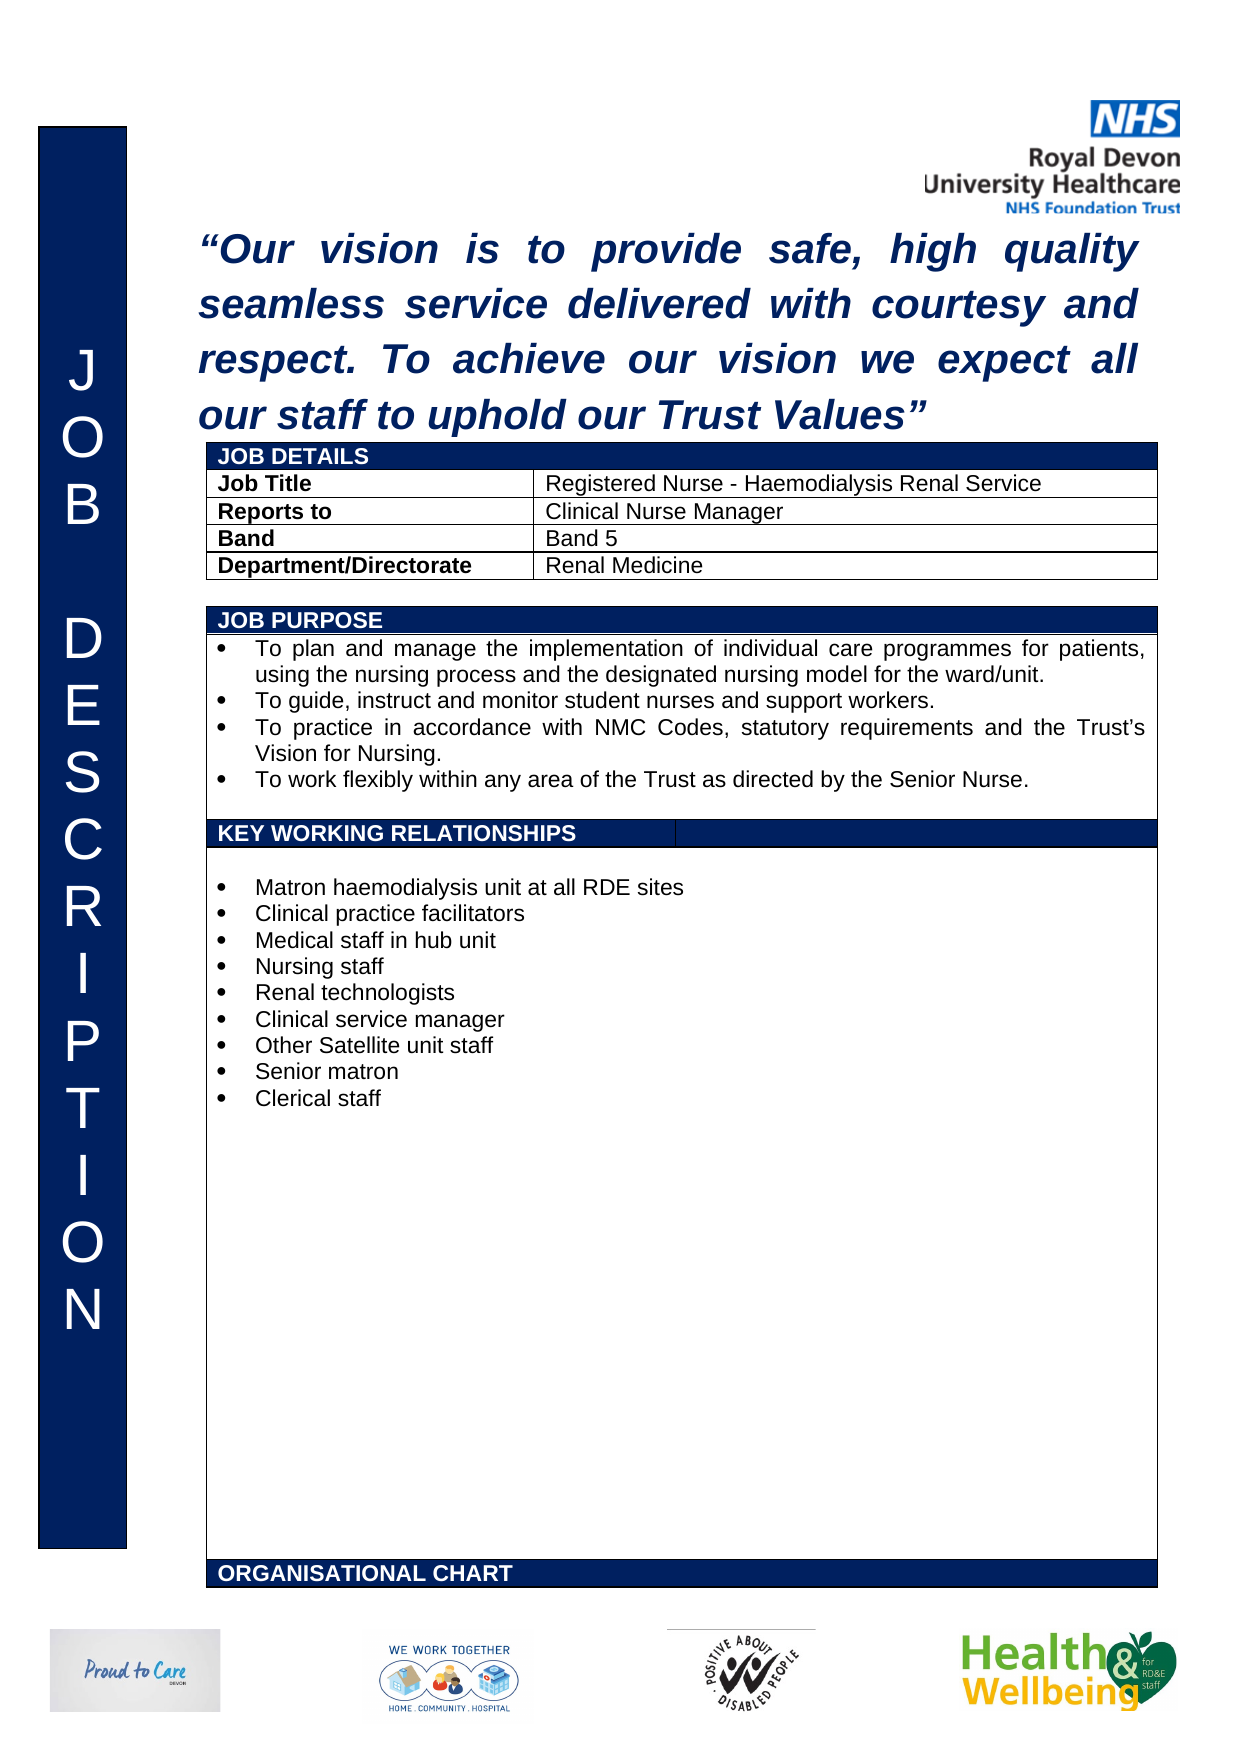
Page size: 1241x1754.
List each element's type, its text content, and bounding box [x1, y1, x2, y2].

table_cell To plan and manage the implementation of individual care programmes for patients, using the nursing process and the designated nursing model for the ward/unit. To guide, instruct and monitor student nurses and support workers. To practice in accordance with NMC Codes, statutory requirements and the Trust’s Vision for Nursing. To work flexibly within any area of the Trust as directed by the Senior Nurse. [207, 635, 1157, 819]
picture [361, 1629, 534, 1724]
picture [48, 1629, 221, 1711]
picture [665, 1629, 816, 1714]
table_cell KEY WORKING RELATIONSHIPS [207, 820, 675, 846]
table_cell Band [207, 525, 533, 551]
table_cell Band 5 [534, 525, 1157, 551]
table_cell [676, 820, 1157, 846]
table_cell Matron haemodialysis unit at all RDE sites Clinical practice facilitators Medical staff in hub unit Nursing staff Renal technologists Clinical service manager Other Satellite unit staff Senior matron Clerical staff [207, 848, 1157, 1559]
table_cell Clinical Nurse Manager [534, 498, 1157, 524]
table_cell Renal Medicine [534, 553, 1157, 579]
table_header JOB PURPOSE [207, 607, 1157, 633]
table_cell Reports to [207, 498, 533, 524]
table_header JOB DETAILS [207, 443, 1157, 469]
picture [923, 100, 1180, 213]
table_cell ORGANISATIONAL CHART [207, 1560, 1157, 1586]
table_cell Job Title [207, 470, 533, 497]
table_cell Department/Directorate [207, 553, 533, 579]
table_cell Registered Nurse - Haemodialysis Renal Service [534, 470, 1157, 497]
